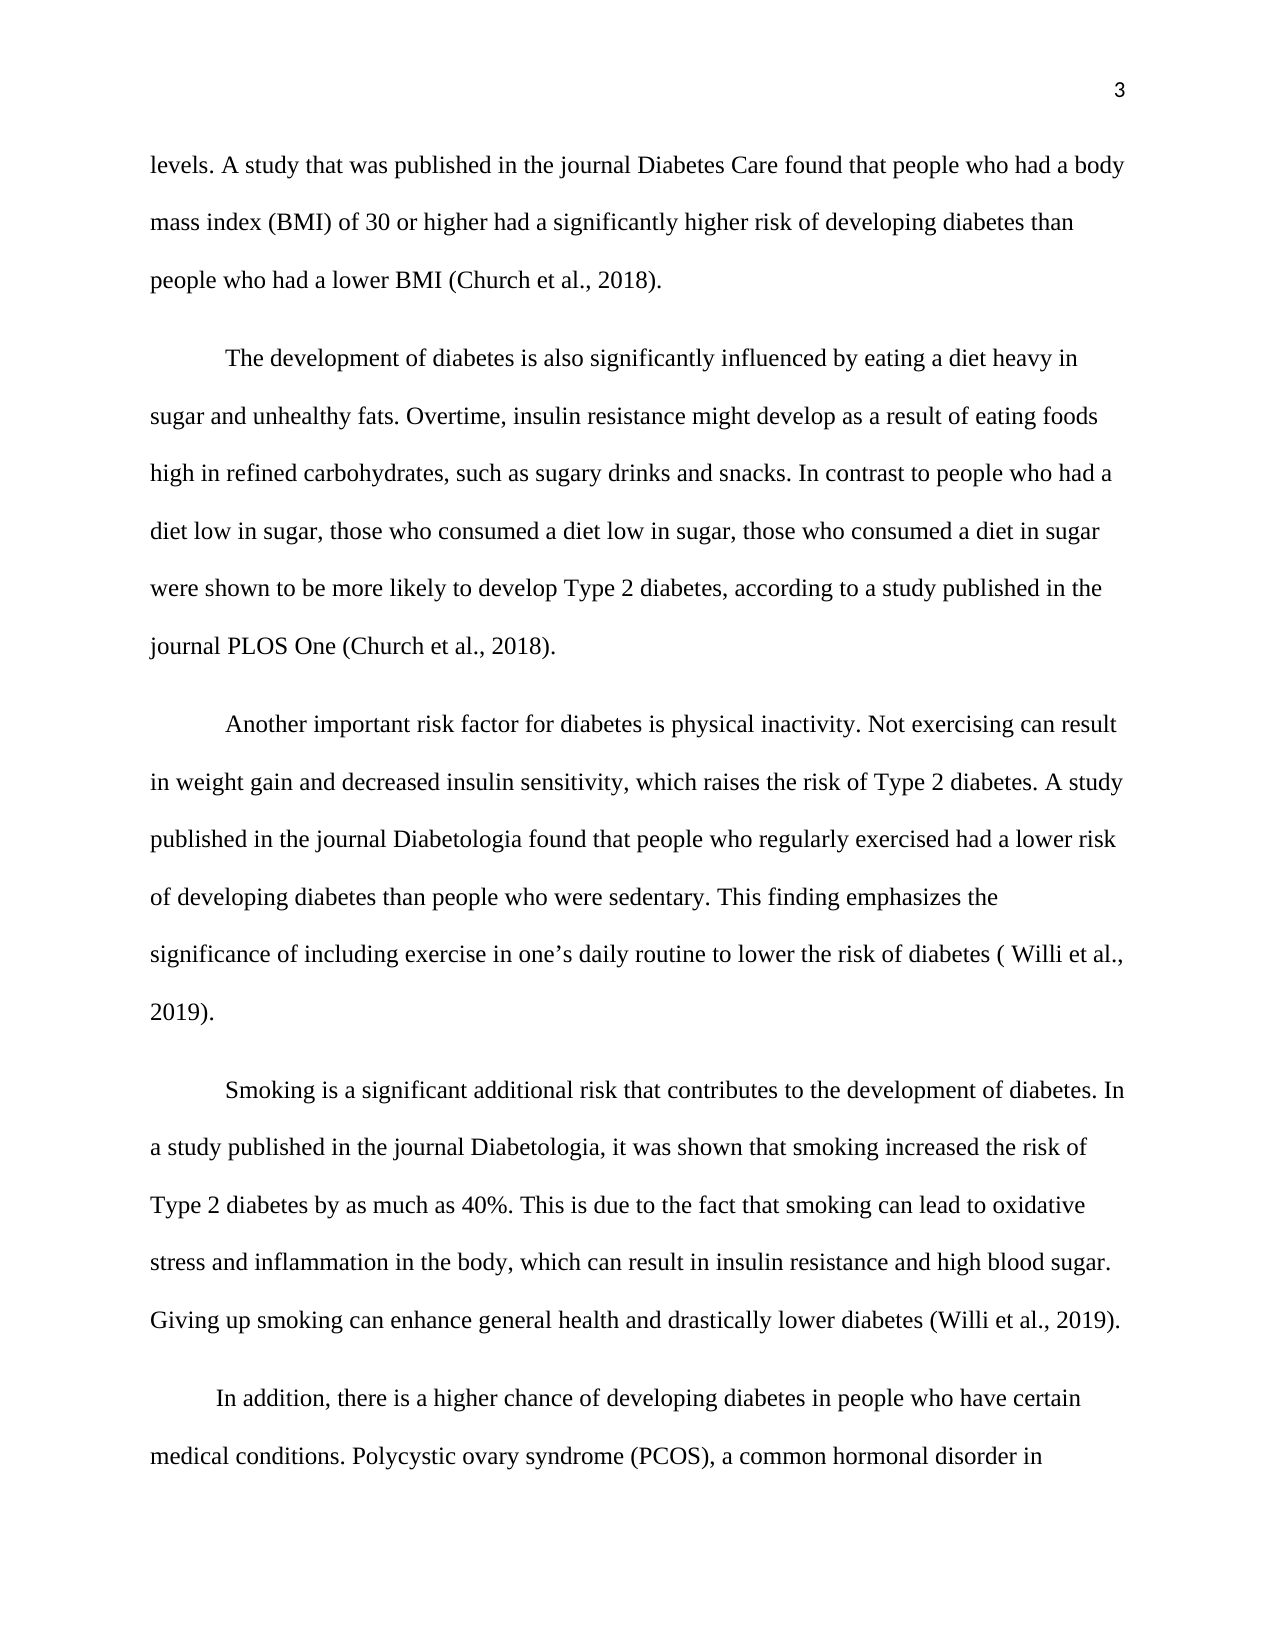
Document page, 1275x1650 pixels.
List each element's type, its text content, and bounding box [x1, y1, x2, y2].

text The development of diabetes is also significantly influenced by eating a diet heavy in sugar and unhealthy fats. Overtime, insulin resistance might develop as a result of eating foods high in refined carbohydrates, such as sugary drinks and snacks. In contrast to people who had a diet low in sugar, those who consumed a diet low in sugar, those who consumed a diet in sugar were shown to be more likely to develop Type 2 diabetes, according to a study published in the journal PLOS One (Church et al., 2018). [150, 343, 1125, 659]
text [150, 1383, 1125, 1469]
text Smoking is a significant additional risk that contributes to the development of diabetes. In a study published in the journal Diabetologia, it was shown that smoking increased the risk of Type 2 diabetes by as much as 40%. This is due to the fact that smoking can lead to oxidative stress and inflammation in the body, which can result in insulin resistance and high blood sugar. Giving up smoking can enhance general health and drastically lower diabetes (Willi et al., 2019). [150, 1075, 1125, 1334]
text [150, 150, 1125, 294]
text Another important risk factor for diabetes is physical inactivity. Not exercising can result in weight gain and decreased insulin sensitivity, which raises the risk of Type 2 diabetes. A study published in the journal Diabetologia found that people who regularly exercised had a lower risk of developing diabetes than people who were sedentary. This finding emphasizes the significance of including exercise in one’s daily routine to lower the risk of diabetes ( Willi et al., 2019). [150, 709, 1125, 1025]
